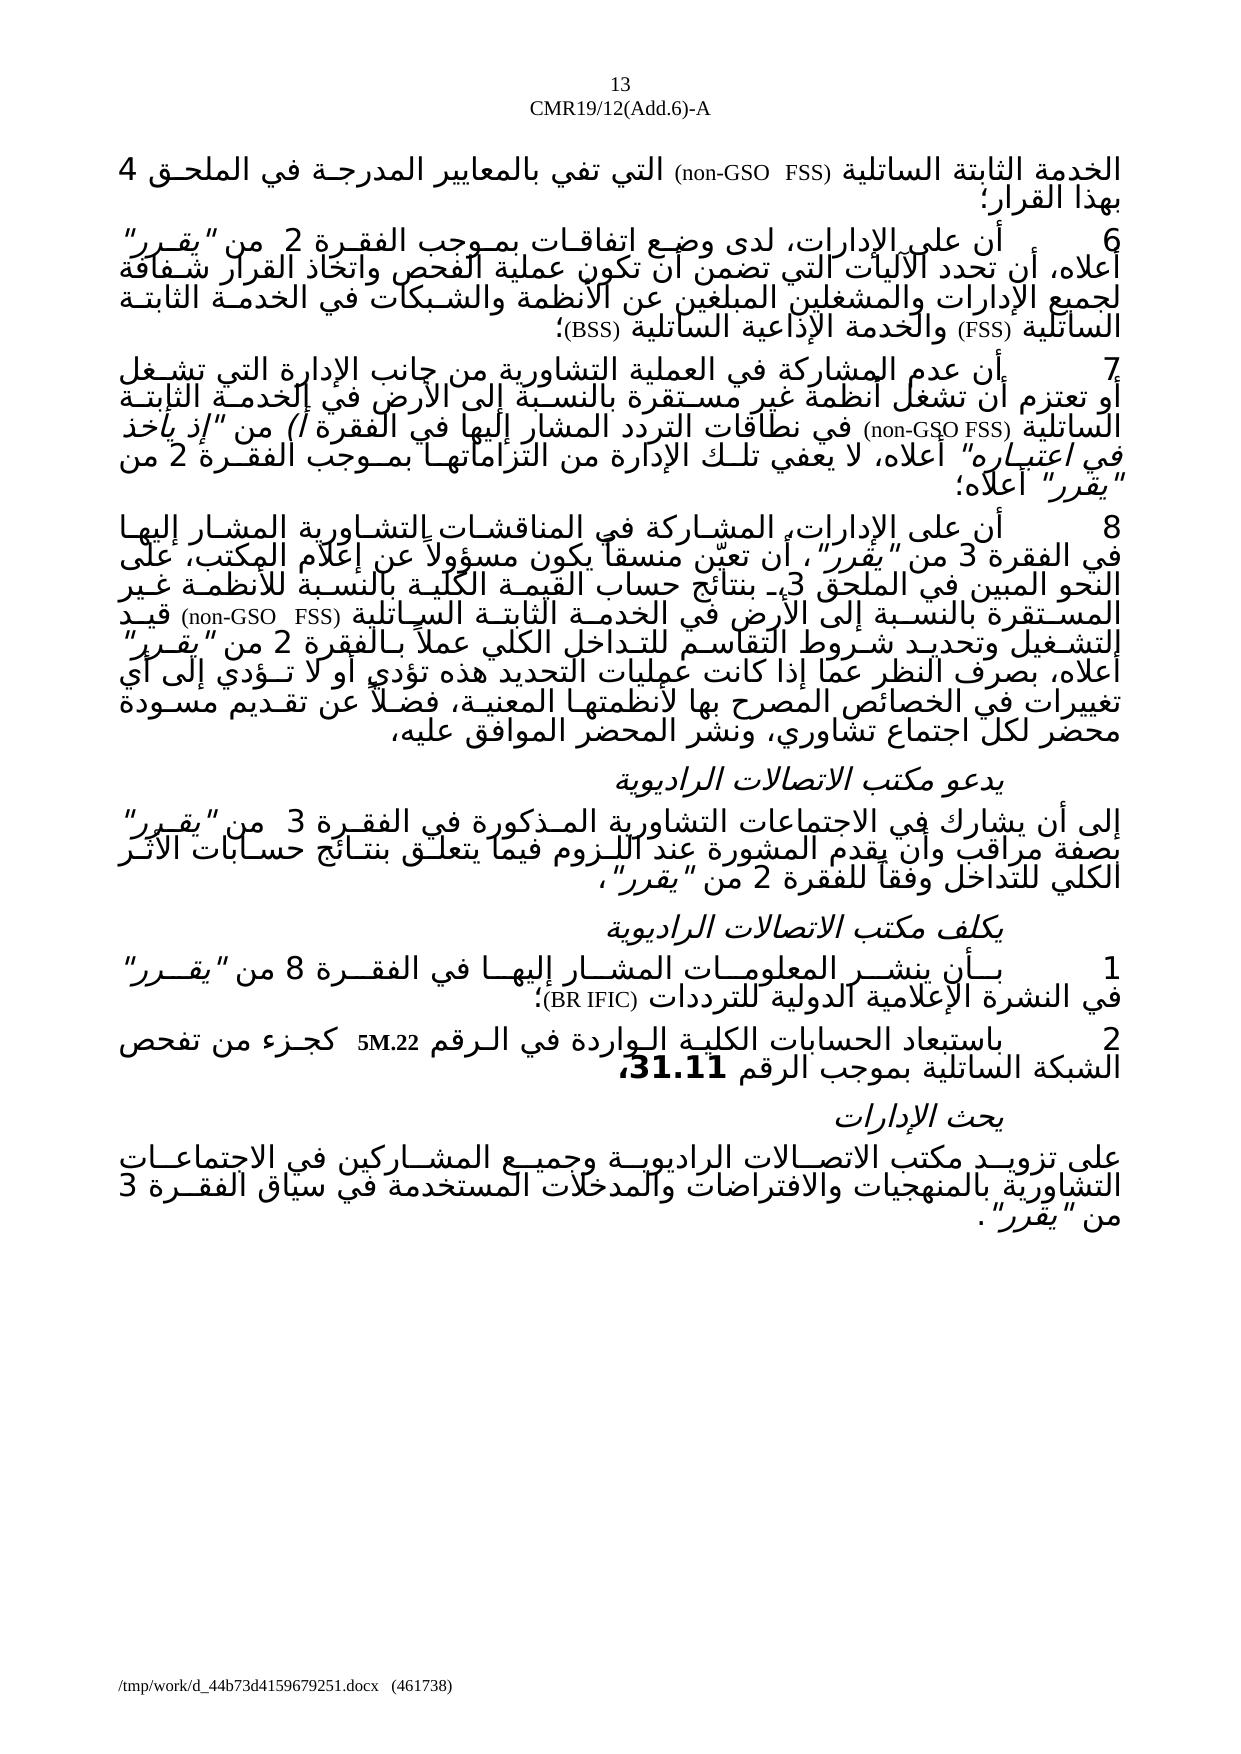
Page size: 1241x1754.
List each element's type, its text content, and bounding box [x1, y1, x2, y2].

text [118, 157, 1122, 215]
text يحث الإدارات [118, 1104, 1122, 1133]
text على تزويد مكتب الاتصالات الراديوية وجميع المشاركين في الاجتماعات التشاورية بالمنهجيات والافتراضات والمدخلات المستخدمة في سياق الفقرة 3 من "يقرر". [118, 1146, 1122, 1233]
text 2 باستبعاد الحسابات الكلية الواردة في الرقم 5M.22 كجزء من تفحص الشبكة الساتلية بموجب الرقم 31.11، [118, 1027, 1122, 1085]
text 7 أن عدم المشاركة في العملية التشاورية من جانب الإدارة التي تشغل أو تعتزم أن تشغل أنظمة غير مستقرة بالنسبة إلى الأرض في الخدمة الثابتة الساتلية (non-GSO FSS) في نطاقات التردد المشار إليها في الفقرة أ) من "إذ يأخذ في اعتباره" أعلاه، لا يعفي تلك الإدارة من التزاماتها بموجب الفقرة 2 من "يقرر" أعلاه؛ [118, 357, 1122, 503]
text يدعو مكتب الاتصالات الراديوية [118, 767, 712, 796]
text إلى أن يشارك في الاجتماعات التشاورية المذكورة في الفقرة 3 من "يقرر" بصفة مراقب وأن يقدم المشورة عند اللزوم فيما يتعلق بنتائج حسابات الأثر الكلي للتداخل وفقاً للفقرة 2 من "يقرر"، [118, 809, 1122, 896]
text يكلف مكتب الاتصالات الراديوية [118, 915, 704, 944]
text يكلف مكتب الاتصالات الراديوية [682, 915, 1122, 944]
text 1 بأن ينشر المعلومات المشار إليها في الفقرة 8 من "يقرر" في النشرة الإعلامية الدولية للترددات (BR IFIC)؛ [118, 956, 1122, 1015]
text يدعو مكتب الاتصالات الراديوية [691, 767, 1122, 796]
text 6 أن على الإدارات، لدى وضع اتفاقات بموجب الفقرة 2 من "يقرر" أعلاه، أن تحدد الآليات التي تضمن أن تكون عملية الفحص واتخاذ القرار شفافة لجميع الإدارات والمشغلين المبلغين عن الأنظمة والشبكات في الخدمة الثابتة الساتلية (FSS) والخدمة الإذاعية الساتلية (BSS)؛ [118, 228, 1122, 344]
text 8 أن على الإدارات، المشاركة في المناقشات التشاورية المشار إليها في الفقرة 3 من "يقرر"، أن تعيّن منسقاً يكون مسؤولاً عن إعلام المكتب، على النحو المبين في الملحق 3، بنتائج حساب القيمة الكلية بالنسبة للأنظمة غير المستقرة بالنسبة إلى الأرض في الخدمة الثابتة الساتلية (non-GSO FSS) قيد التشغيل وتحديد شروط التقاسم للتداخل الكلي عملاً بالفقرة 2 من "يقرر" أعلاه، بصرف النظر عما إذا كانت عمليات التحديد هذه تؤدي أو لا تؤدي إلى أي تغييرات في الخصائص المصرح بها لأنظمتها المعنية، فضلاً عن تقديم مسودة محضر لكل اجتماع تشاوري، ونشر المحضر الموافق عليه، [118, 515, 1122, 748]
